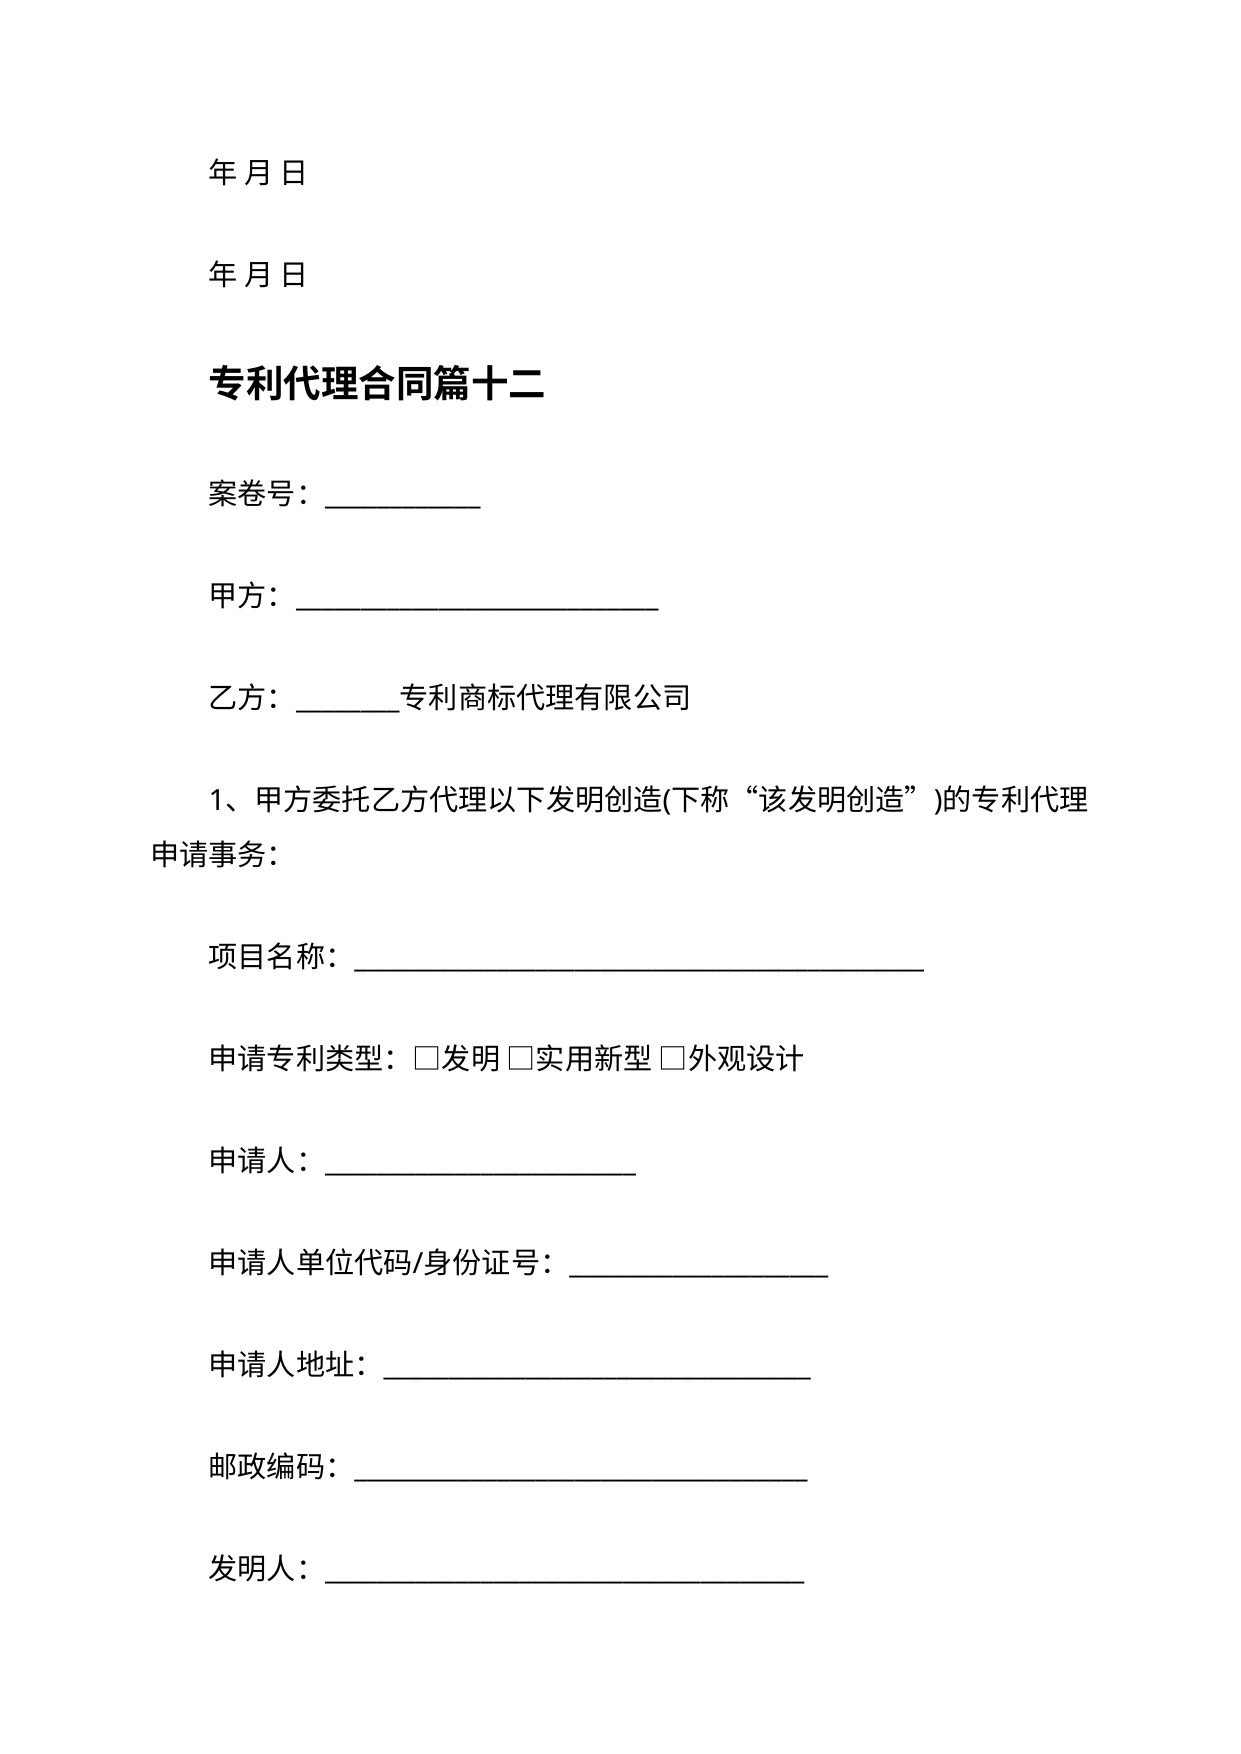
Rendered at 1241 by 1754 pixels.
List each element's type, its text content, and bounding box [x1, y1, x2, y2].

text 乙方：________专利商标代理有限公司 [150, 675, 1090, 717]
text 申请专利类型：□发明 □实用新型 □外观设计 [150, 1036, 1090, 1078]
text 申请人：________________________ [150, 1137, 1090, 1180]
text 案卷号：____________ [150, 471, 1090, 513]
text 发明人：_____________________________________ [150, 1545, 1090, 1588]
text 甲方：____________________________ [150, 573, 1090, 615]
text 申请人地址：_________________________________ [150, 1341, 1090, 1384]
text 项目名称：____________________________________________ [150, 934, 1090, 976]
text 专利代理合同篇十二 [150, 353, 1090, 408]
text 邮政编码：___________________________________ [150, 1443, 1090, 1486]
text 1、甲方委托乙方代理以下发明创造(下称“该发明创造”)的专利代理申请事务： [150, 777, 1090, 874]
text 年 月 日 [150, 150, 1090, 192]
text 申请人单位代码/身份证号：____________________ [150, 1239, 1090, 1282]
text 年 月 日 [150, 252, 1090, 294]
